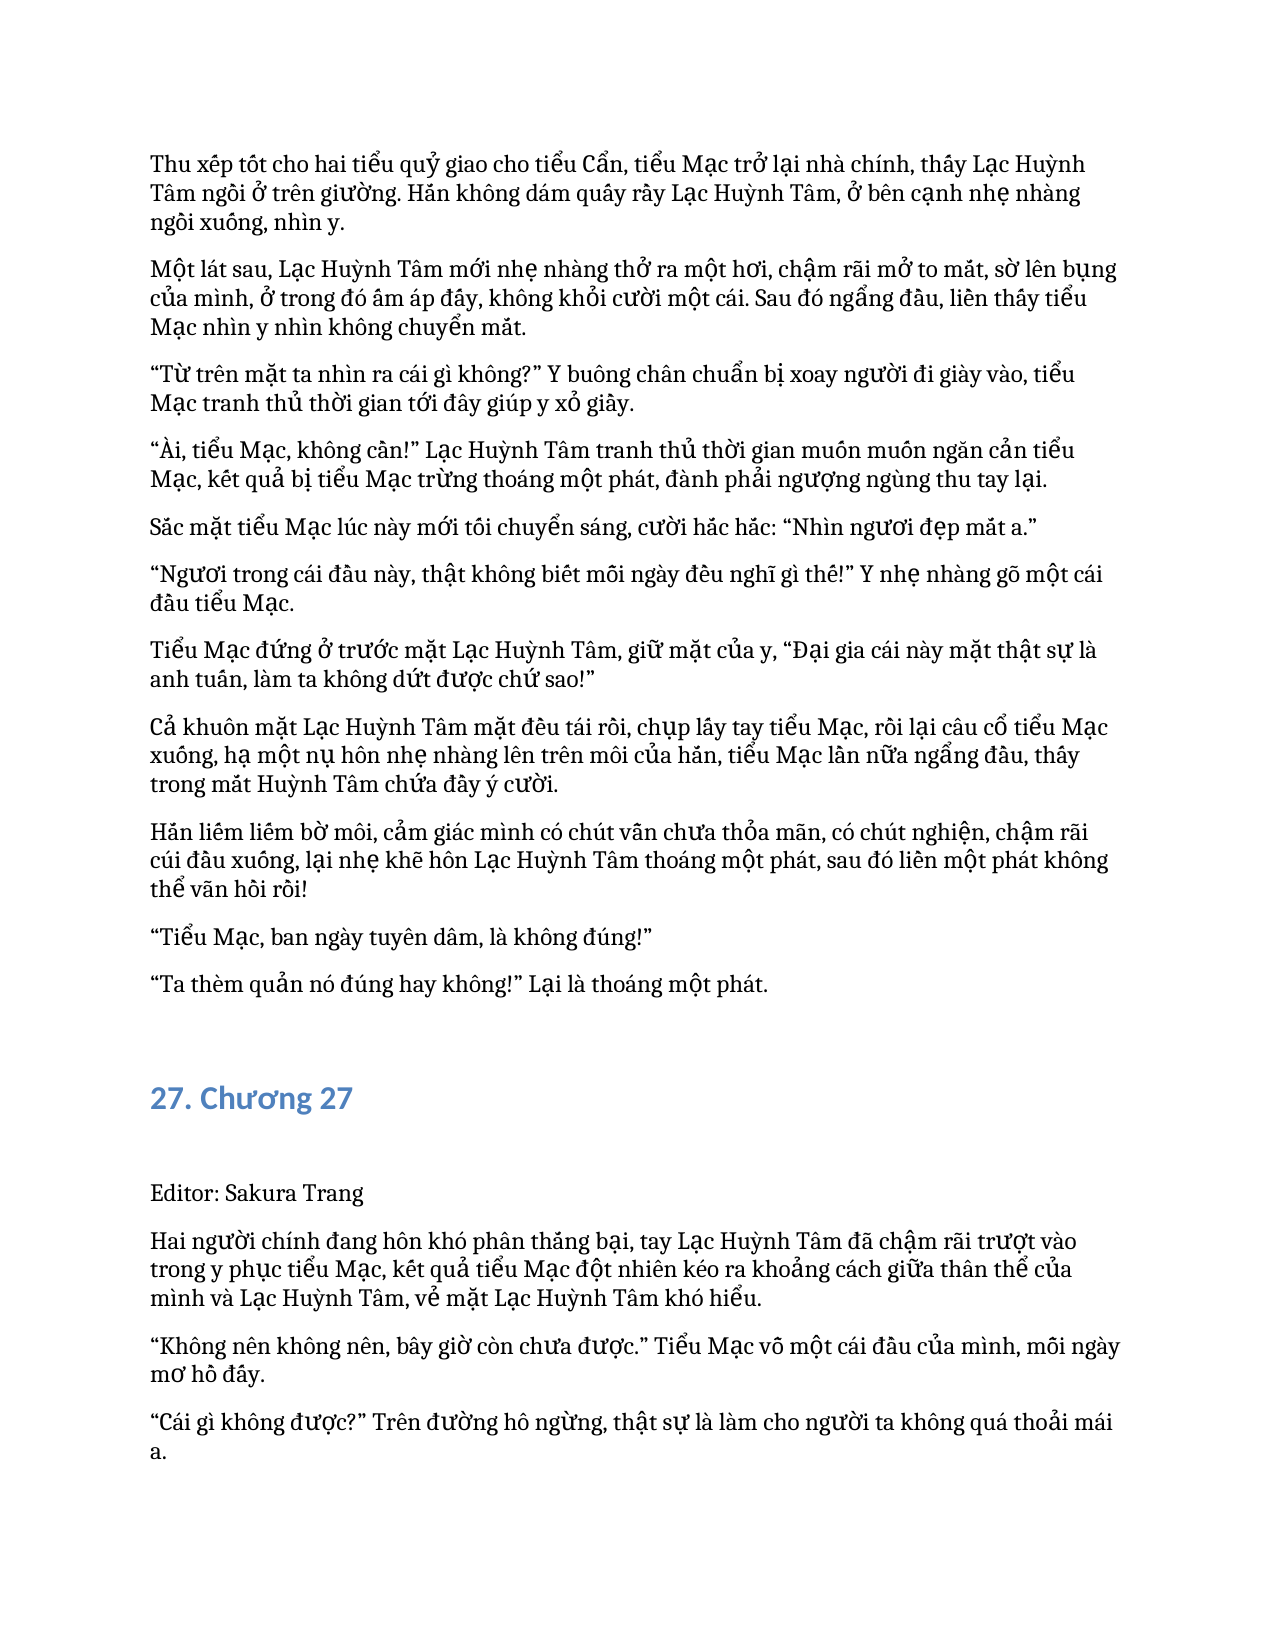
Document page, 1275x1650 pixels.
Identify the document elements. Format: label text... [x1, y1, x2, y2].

text Hắn liếm liếm bờ môi, cảm giác mình có chút vẫn chưa thỏa mãn, có chút nghiện, chậm rãi cúi đầu xuống, lại nhẹ khẽ hôn Lạc Huỳnh Tâm thoáng một phát, sau đó liền một phát không thể vãn hồi rồi! [150, 817, 1125, 904]
text Hai người chính đang hôn khó phân thắng bại, tay Lạc Huỳnh Tâm đã chậm rãi trượt vào trong y phục tiểu Mạc, kết quả tiểu Mạc đột nhiên kéo ra khoảng cách giữa thân thể của mình và Lạc Huỳnh Tâm, vẻ mặt Lạc Huỳnh Tâm khó hiểu. [150, 1227, 1125, 1313]
text Thu xếp tốt cho hai tiểu quỷ giao cho tiểu Cẩn, tiểu Mạc trở lại nhà chính, thấy Lạc Huỳnh Tâm ngồi ở trên giường. Hắn không dám quấy rầy Lạc Huỳnh Tâm, ở bên cạnh nhẹ nhàng ngồi xuống, nhìn y. [150, 150, 1125, 236]
text Cả khuôn mặt Lạc Huỳnh Tâm mặt đều tái rồi, chụp lấy tay tiểu Mạc, rồi lại câu cổ tiểu Mạc xuống, hạ một nụ hôn nhẹ nhàng lên trên môi của hắn, tiểu Mạc lần nữa ngẩng đầu, thấy trong mắt Huỳnh Tâm chứa đầy ý cười. [150, 712, 1125, 799]
text “Không nên không nên, bây giờ còn chưa được.” Tiểu Mạc vỗ một cái đầu của mình, mỗi ngày mơ hồ đấy. [150, 1332, 1125, 1389]
text Sắc mặt tiểu Mạc lúc này mới tối chuyển sáng, cười hắc hắc: “Nhìn ngươi đẹp mắt a.” [150, 512, 1125, 541]
text “Ta thèm quản nó đúng hay không!” Lại là thoáng một phát. [150, 970, 1125, 1056]
subtitle 27. Chương 27 [150, 1077, 1125, 1118]
text Editor: Sakura Trang [150, 1122, 1125, 1208]
text “Cái gì không được?” Trên đường hô ngừng, thật sự là làm cho người ta không quá thoải mái a. [150, 1408, 1125, 1465]
text “Ài, tiểu Mạc, không cần!” Lạc Huỳnh Tâm tranh thủ thời gian muốn muốn ngăn cản tiểu Mạc, kết quả bị tiểu Mạc trừng thoáng một phát, đành phải ngượng ngùng thu tay lại. [150, 436, 1125, 494]
text “Ngươi trong cái đầu này, thật không biết mỗi ngày đều nghĩ gì thế!” Y nhẹ nhàng gõ một cái đầu tiểu Mạc. [150, 560, 1125, 617]
text Một lát sau, Lạc Huỳnh Tâm mới nhẹ nhàng thở ra một hơi, chậm rãi mở to mắt, sờ lên bụng của mình, ở trong đó ấm áp đấy, không khỏi cười một cái. Sau đó ngẩng đầu, liền thấy tiểu Mạc nhìn y nhìn không chuyển mắt. [150, 255, 1125, 341]
text Tiểu Mạc đứng ở trước mặt Lạc Huỳnh Tâm, giữ mặt của y, “Đại gia cái này mặt thật sự là anh tuấn, làm ta không dứt được chứ sao!” [150, 636, 1125, 694]
text “Tiểu Mạc, ban ngày tuyên dâm, là không đúng!” [150, 922, 1125, 951]
text “Từ trên mặt ta nhìn ra cái gì không?” Y buông chân chuẩn bị xoay người đi giày vào, tiểu Mạc tranh thủ thời gian tới đây giúp y xỏ giầy. [150, 360, 1125, 417]
